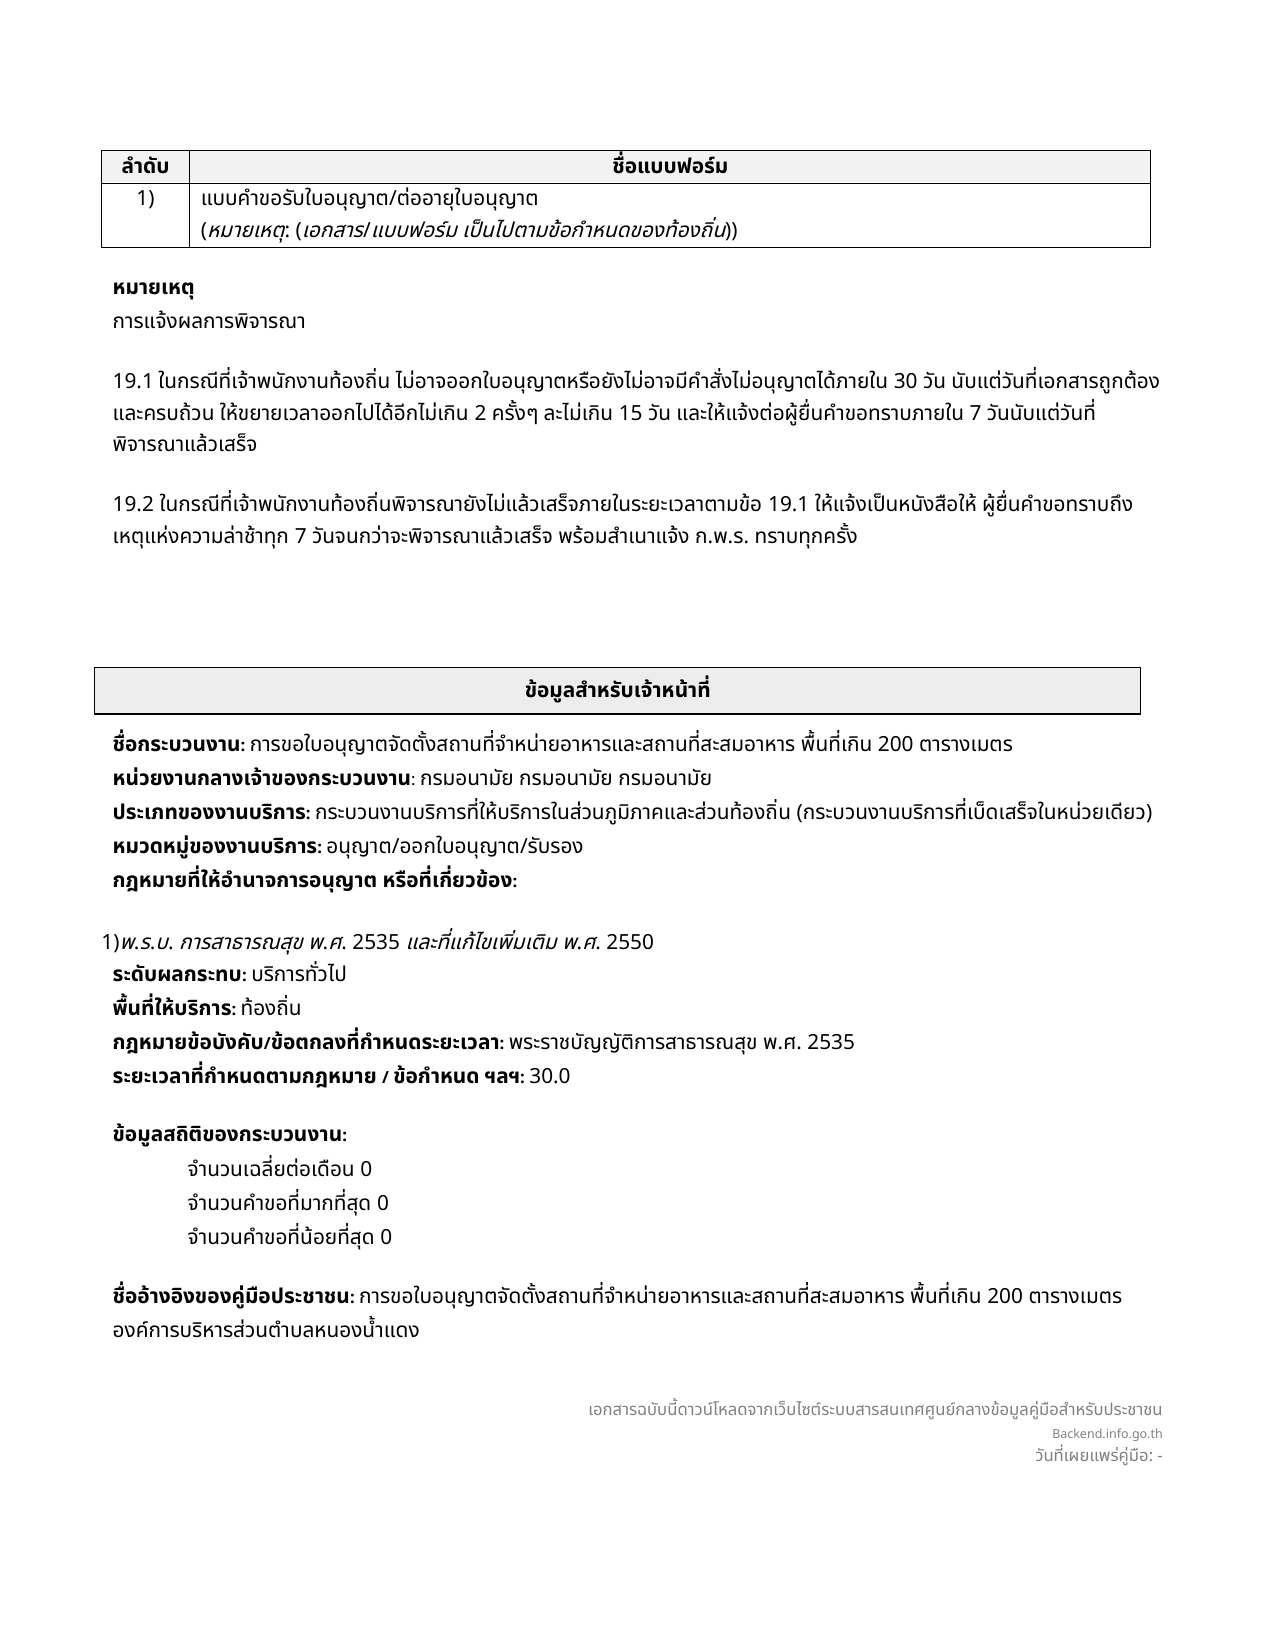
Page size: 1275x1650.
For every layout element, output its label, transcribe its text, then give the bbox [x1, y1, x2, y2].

text จำนวนคำขอที่น้อยที่สุด 0 [112, 1222, 1162, 1254]
text หน่วยงานกลางเจ้าของกระบวนงาน: กรมอนามัย กรมอนามัย กรมอนามัย [112, 763, 1162, 794]
table_header 1)พ.ร.บ. การสาธารณสุข พ.ศ. 2535 และที่แก้ไขเพิ่มเติม พ.ศ. 2550 [90, 899, 1139, 959]
text กฎหมายข้อบังคับ/ข้อตกลงที่กำหนดระยะเวลา: พระราชบัญญัติการสาธารณสุข พ.ศ. 2535 ระยะเวลาที่กำหนดตามกฎหมาย / ข้อกำหนด ฯลฯ: 30.0 [112, 1027, 1162, 1093]
text ชื่ออ้างอิงของคู่มือประชาชน: การขอใบอนุญาตจัดตั้งสถานที่จำหน่ายอาหารและสถานที่สะสมอาหาร พื้นที่เกิน 200 ตารางเมตร องค์การบริหารส่วนตำบลหนองน้ำแดง [112, 1281, 1162, 1346]
text ระดับผลกระทบ: บริการทั่วไป [112, 959, 1162, 991]
text เอกสารฉบับนี้ดาวน์โหลดจากเว็บไซต์ระบบสารสนเทศศูนย์กลางข้อมูลคู่มือสำหรับประชาชน [112, 1398, 1162, 1423]
text หมวดหมู่ของงานบริการ: อนุญาต/ออกใบอนุญาต/รับรอง [112, 831, 1162, 863]
table_cell 1) [102, 184, 189, 247]
table_header ลำดับ [102, 151, 189, 182]
text พื้นที่ให้บริการ: ท้องถิ่น [112, 993, 1162, 1024]
text Backend.info.go.th [112, 1425, 1162, 1442]
text วันที่เผยแพร่คู่มือ: - [112, 1443, 1162, 1469]
text การแจ้งผลการพิจารณา 19.1ในกรณีที่เจ้าพนักงานท้องถิ่น ไม่อาจออกใบอนุญาตหรือยังไม่อาจมีคำสั่งไม่อนุญาตได้ภายใน 30 วัน นับแต่วันที่เอกสารถูกต้องและครบถ้วน ให้ขยายเวลาออกไปได้อีกไม่เกิน 2 ครั้งๆ ละไม่เกิน 15 วัน และให้แจ้งต่อผู้ยื่นคำขอทราบภายใน 7 วันนับแต่วันที่พิจารณาแล้วเสร็จ 19.2 ในกรณีที่เจ้าพนักงานท้องถิ่นพิจารณายังไม่แล้วเสร็จภายในระยะเวลาตามข้อ 19.1 ให้แจ้งเป็นหนังสือให้ ผู้ยื่นคำขอทราบถึงเหตุแห่งความล่าช้าทุก 7 วันจนกว่าจะพิจารณาแล้วเสร็จ พร้อมสำเนาแจ้ง ก.พ.ร. ทราบทุกครั้ง [112, 306, 1162, 581]
table_cell แบบคำขอรับใบอนุญาต/ต่ออายุใบอนุญาต (หมายเหตุ: (เอกสาร/แบบฟอร์ม เป็นไปตามข้อกำหนดของท้องถิ่น)) [190, 184, 1150, 247]
text ชื่อกระบวนงาน: การขอใบอนุญาตจัดตั้งสถานที่จำหน่ายอาหารและสถานที่สะสมอาหาร พื้นที่เกิน 200 ตารางเมตร [112, 654, 1162, 761]
text ประเภทของงานบริการ: กระบวนงานบริการที่ให้บริการในส่วนภูมิภาคและส่วนท้องถิ่น (กระบวนงานบริการที่เบ็ดเสร็จในหน่วยเดียว) [112, 797, 1162, 829]
text ข้อมูลสถิติของกระบวนงาน: [112, 1120, 1162, 1151]
table_header ชื่อแบบฟอร์ม [190, 151, 1150, 182]
text กฎหมายที่ให้อำนาจการอนุญาต หรือที่เกี่ยวข้อง: [112, 865, 1162, 897]
text หมายเหตุ [112, 272, 1162, 304]
text จำนวนคำขอที่มากที่สุด 0 [112, 1188, 1162, 1219]
text จำนวนเฉลี่ยต่อเดือน 0 [112, 1154, 1162, 1185]
